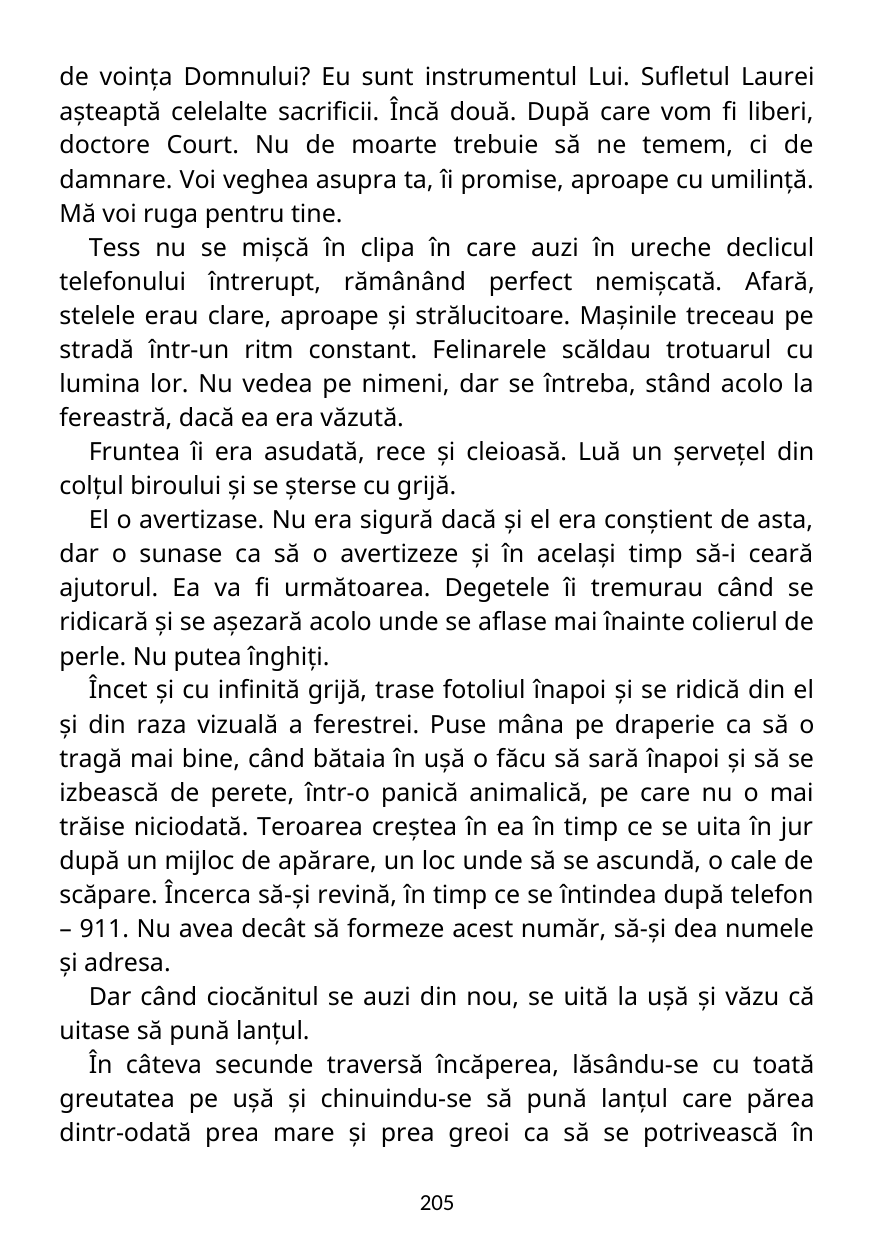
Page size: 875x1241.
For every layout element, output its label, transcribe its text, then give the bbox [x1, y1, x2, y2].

text El o avertizase. Nu era sigură dacă şi el era conştient de asta, dar o sunase ca să o avertizeze şi în acelaşi timp să-i ceară ajutorul. Ea va fi următoarea. Degetele îi tremurau când se ridicară şi se aşezară acolo unde se aflase mai înainte colierul de perle. Nu putea înghiţi. [59, 502, 815, 672]
text Încet şi cu infinită grijă, trase fotoliul înapoi şi se ridică din el şi din raza vizuală a ferestrei. Puse mâna pe draperie ca să o tragă mai bine, când bătaia în uşă o făcu să sară înapoi şi să se izbească de perete, într-o panică animalică, pe care nu o mai trăise niciodată. Teroarea creştea în ea în timp ce se uita în jur după un mijloc de apărare, un loc unde să se ascundă, o cale de scăpare. Încerca să-şi revină, în timp ce se întindea după telefon – 911. Nu avea decât să formeze acest număr, să-şi dea numele şi adresa. [59, 672, 815, 979]
text Fruntea îi era asudată, rece şi cleioasă. Luă un şerveţel din colţul biroului şi se şterse cu grijă. [59, 434, 815, 502]
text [59, 1047, 815, 1149]
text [59, 59, 815, 229]
text Tess nu se mişcă în clipa în care auzi în ureche declicul telefonului întrerupt, rămânând perfect nemişcată. Afară, stelele erau clare, aproape şi strălucitoare. Maşinile treceau pe stradă într-un ritm constant. Felinarele scăldau trotuarul cu lumina lor. Nu vedea pe nimeni, dar se întreba, stând acolo la fereastră, dacă ea era văzută. [59, 229, 815, 434]
text Dar când ciocănitul se auzi din nou, se uită la uşă şi văzu că uitase să pună lanţul. [59, 979, 815, 1047]
